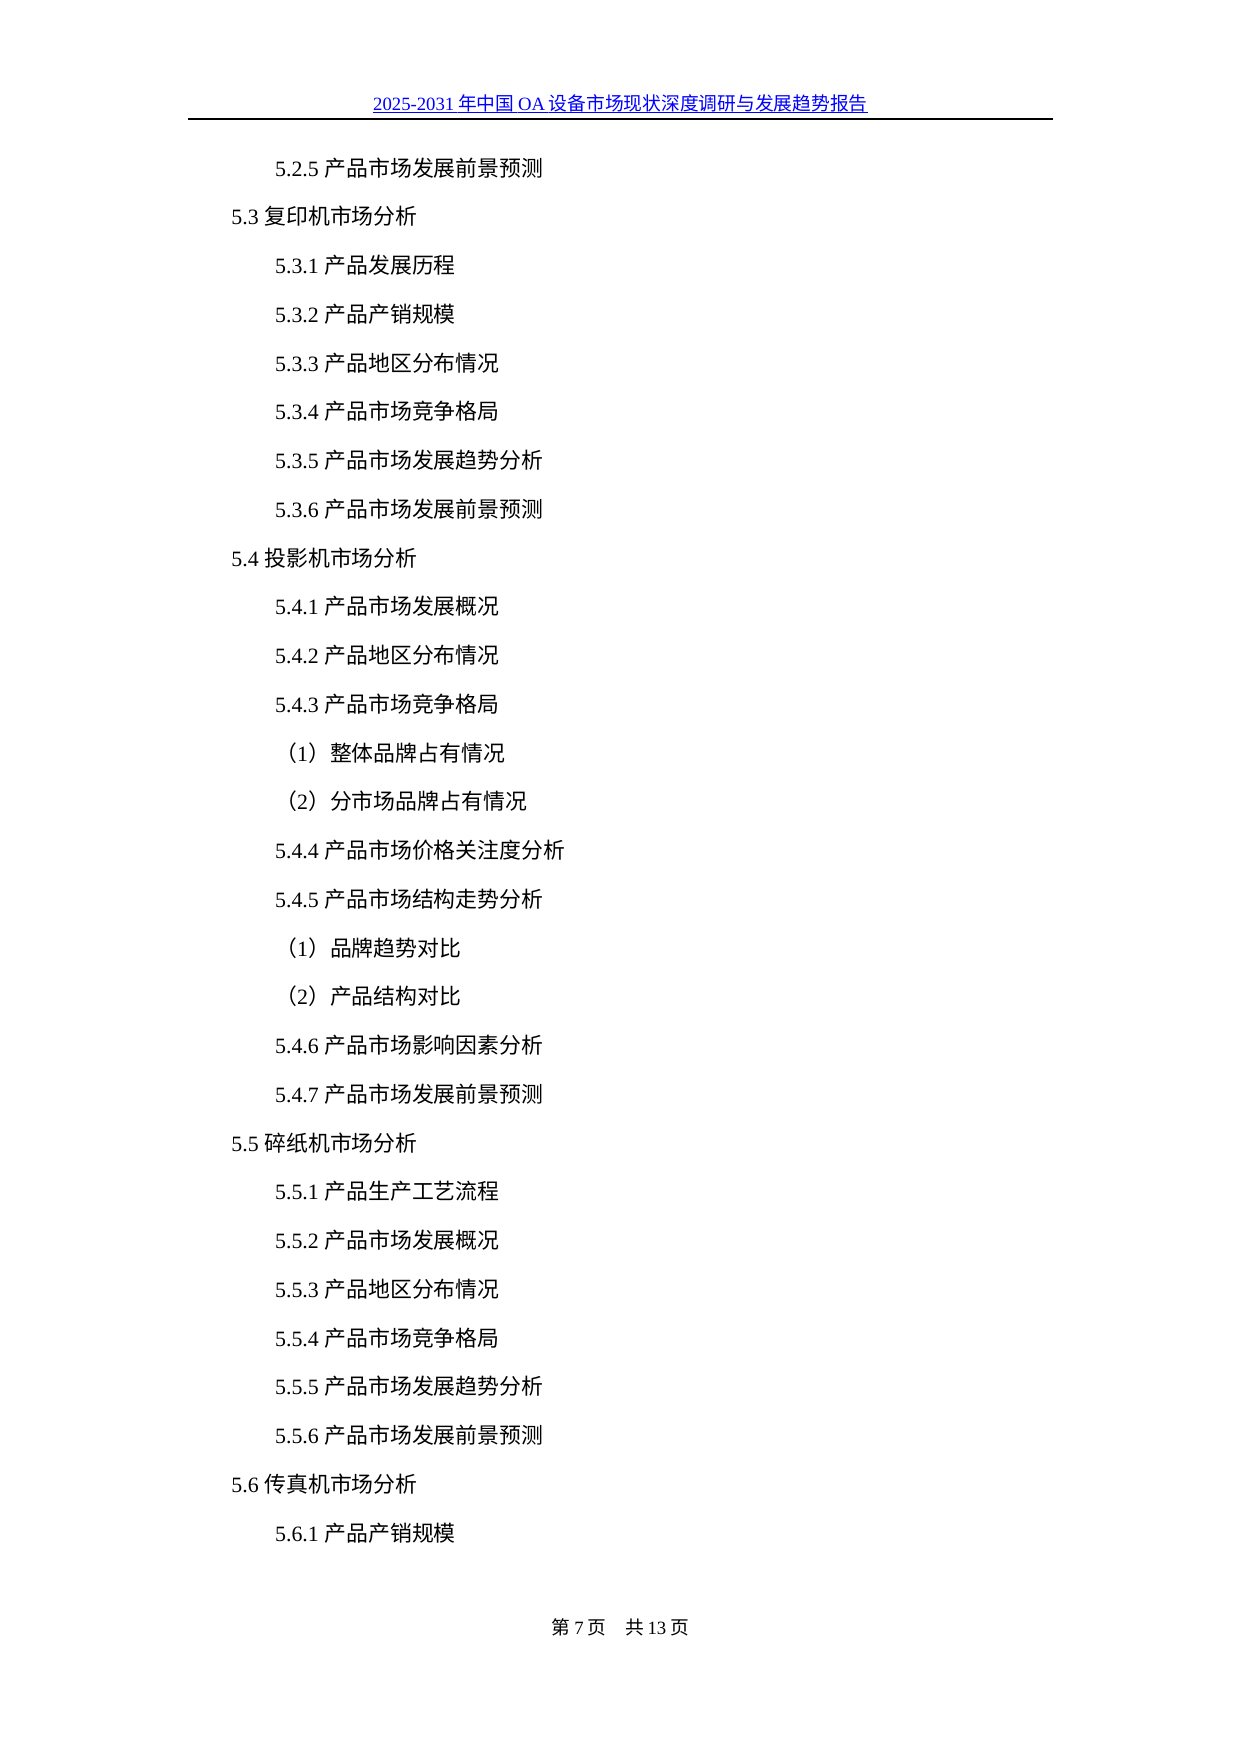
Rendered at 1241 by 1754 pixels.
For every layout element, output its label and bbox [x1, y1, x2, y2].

text [187, 150, 1053, 1548]
